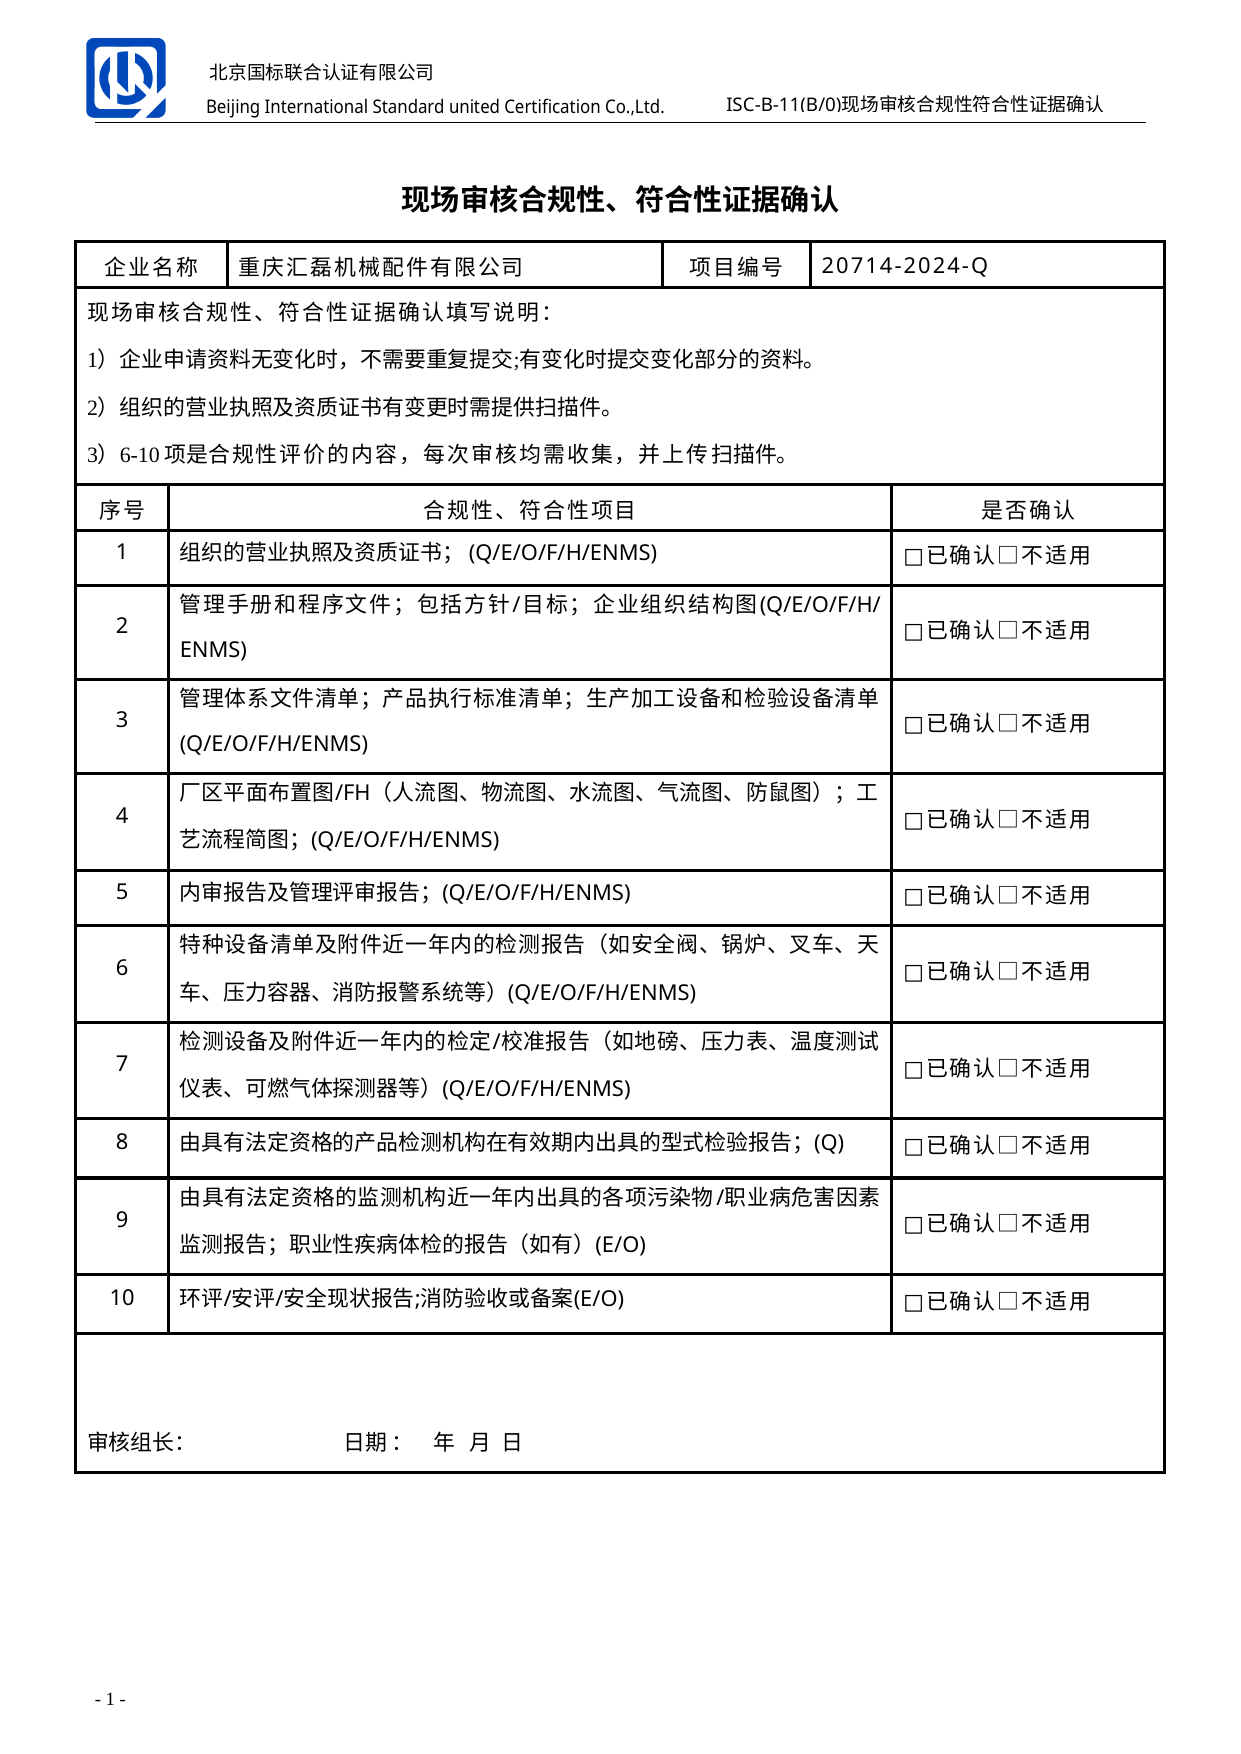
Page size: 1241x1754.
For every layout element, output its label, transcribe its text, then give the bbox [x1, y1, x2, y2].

table_cell 现场审核合规性、符合性证据确认填写说明： 1）企业申请资料无变化时，不需要重复提交;有变化时提交变化部分的资料。 2）组织的营业执照及资质证书有变更时需提供扫描件。 3）6-10项是合规性评价的内容，每次审核均需收集，并上传扫描件。 [77, 289, 1163, 483]
table_cell □已确认□不适用 [893, 681, 1163, 772]
picture [86, 38, 166, 118]
table_cell 厂区平面布置图/FH（人流图、物流图、水流图、气流图、防鼠图）；工艺流程简图；(Q/E/O/F/H/ENMS) [170, 775, 890, 868]
table_cell 10 [77, 1276, 167, 1332]
table_cell □已确认□不适用 [893, 775, 1163, 868]
table_cell 管理手册和程序文件；包括方针/目标；企业组织结构图(Q/E/O/F/H/ENMS) [170, 587, 890, 678]
table_cell □已确认□不适用 [893, 927, 1163, 1021]
table_cell □已确认□不适用 [893, 1180, 1163, 1273]
table_cell □已确认□不适用 [893, 1024, 1163, 1117]
table_cell 管理体系文件清单；产品执行标准清单；生产加工设备和检验设备清单(Q/E/O/F/H/ENMS) [170, 681, 890, 772]
table_cell 2 [77, 587, 167, 678]
table_cell 组织的营业执照及资质证书； (Q/E/O/F/H/ENMS) [170, 532, 890, 584]
table_cell 环评/安评/安全现状报告;消防验收或备案(E/O) [170, 1276, 890, 1332]
table_cell 合规性、符合性项目 [170, 486, 890, 529]
table_cell 5 [77, 872, 167, 924]
table_cell □已确认□不适用 [893, 872, 1163, 924]
table_header 20714-2024-Q [812, 243, 1163, 286]
table_cell □已确认□不适用 [893, 1120, 1163, 1176]
table_cell □已确认□不适用 [893, 1276, 1163, 1332]
table_cell 3 [77, 681, 167, 772]
table_cell 9 [77, 1180, 167, 1273]
table_cell □已确认□不适用 [893, 532, 1163, 584]
table_header 重庆汇磊机械配件有限公司 [229, 243, 661, 286]
table_cell 1 [77, 532, 167, 584]
table_header 项目编号 [664, 243, 809, 286]
table_cell 7 [77, 1024, 167, 1117]
table_cell 4 [77, 775, 167, 868]
table_cell 审核组长： 日期 ： 年 月 日 [77, 1335, 1163, 1471]
table_cell 由具有法定资格的监测机构近一年内出具的各项污染物/职业病危害因素监测报告；职业性疾病体检的报告（如有）(E/O) [170, 1180, 890, 1273]
table_cell 特种设备清单及附件近一年内的检测报告（如安全阀、锅炉、叉车、天车、压力容器、消防报警系统等）(Q/E/O/F/H/ENMS) [170, 927, 890, 1021]
table_cell □已确认□不适用 [893, 587, 1163, 678]
text 现场审核合规性、符合性证据确认 [94, 177, 1146, 219]
table_cell 8 [77, 1120, 167, 1176]
table_cell 是否确认 [893, 486, 1163, 529]
table_cell 由具有法定资格的产品检测机构在有效期内出具的型式检验报告；(Q) [170, 1120, 890, 1176]
table_cell 序号 [77, 486, 167, 529]
table_header 企业名称 [77, 243, 226, 286]
table_cell 6 [77, 927, 167, 1021]
table_cell 检测设备及附件近一年内的检定/校准报告（如地磅、压力表、温度测试仪表、可燃气体探测器等）(Q/E/O/F/H/ENMS) [170, 1024, 890, 1117]
table_cell 内审报告及管理评审报告；(Q/E/O/F/H/ENMS) [170, 872, 890, 924]
